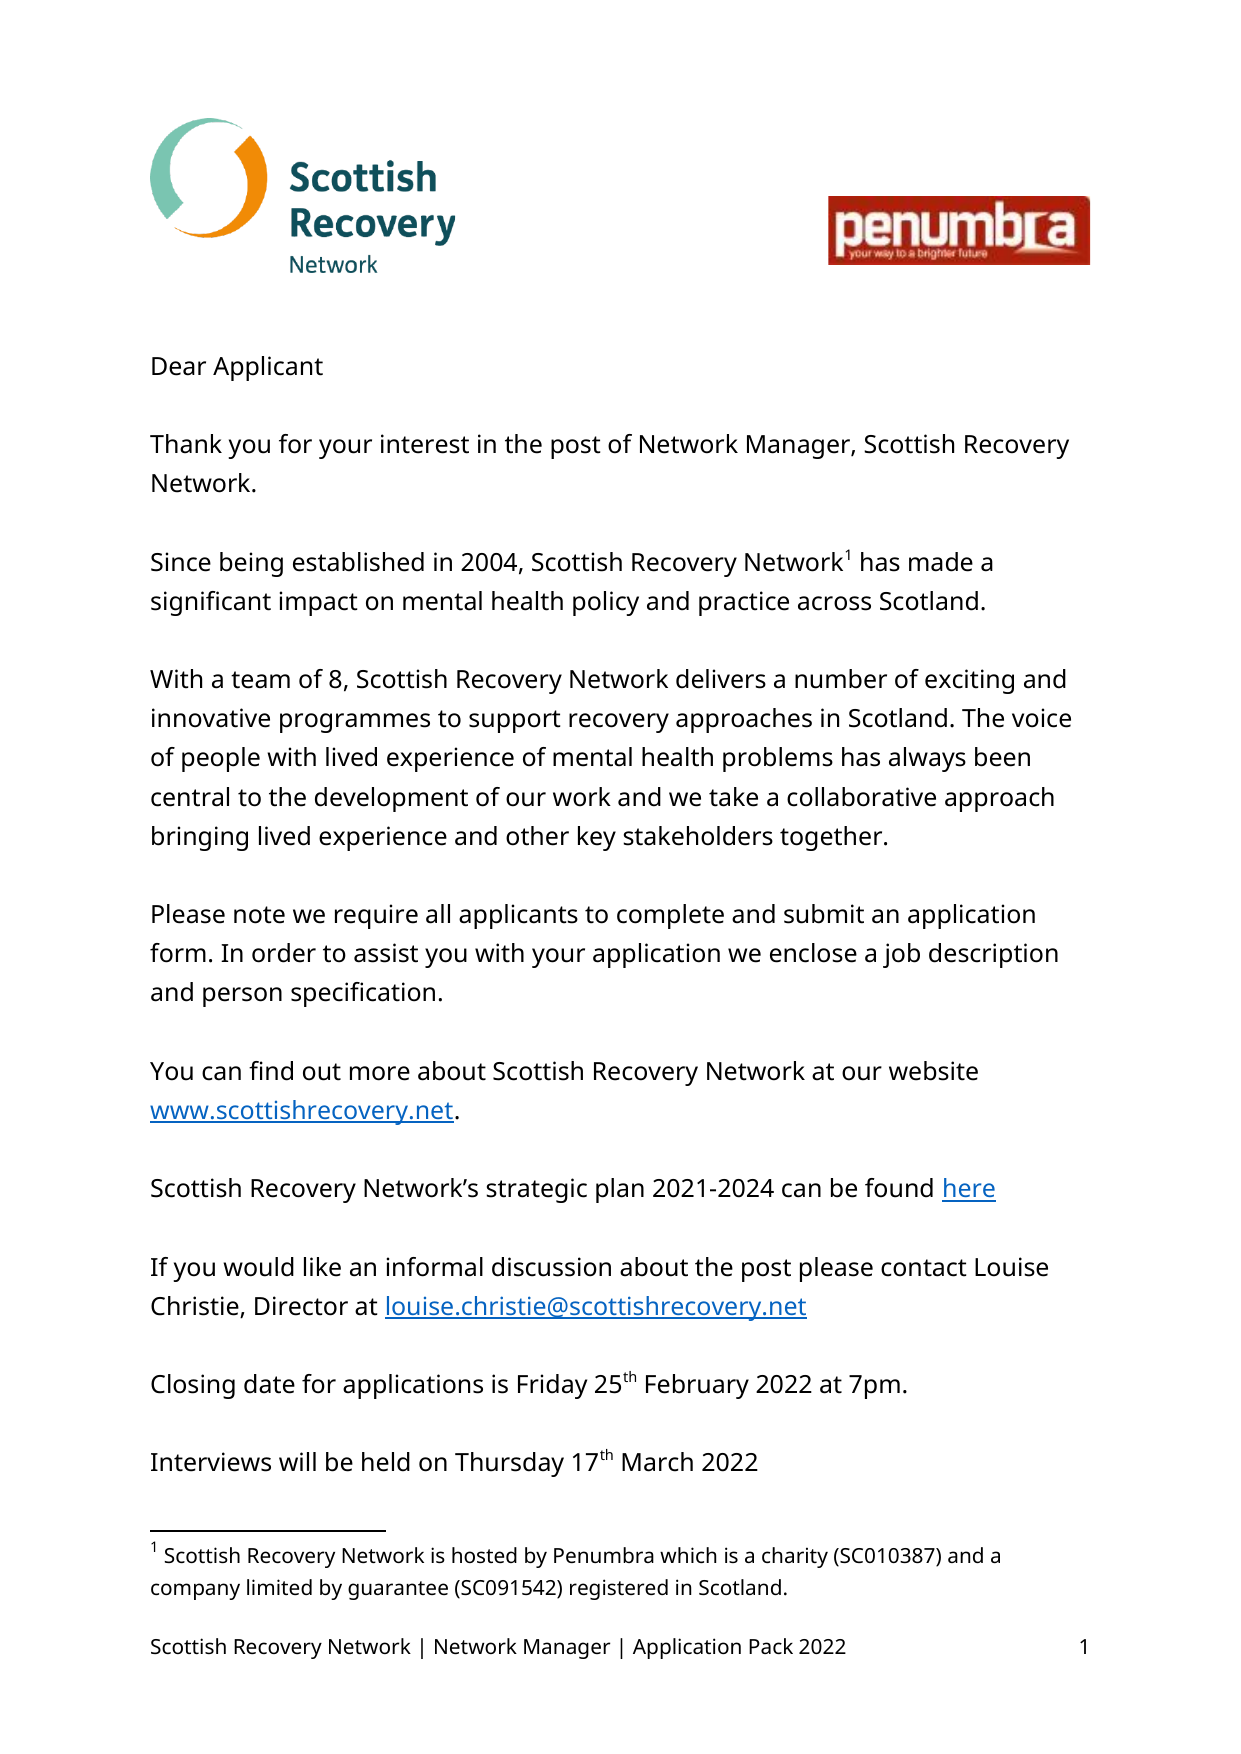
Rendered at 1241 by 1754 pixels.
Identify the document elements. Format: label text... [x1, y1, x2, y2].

text Since being established in 2004, Scottish Recovery Network has made a significant impact on mental health policy and practice across Scotland. [150, 544, 1090, 617]
picture [150, 118, 456, 273]
text Interviews will be held on Thursday 17th March 2022 [150, 1445, 1090, 1479]
text You can find out more about Scottish Recovery Network at our website www.scottishrecovery.net. [150, 1053, 1090, 1127]
text Please note we require all applicants to complete and submit an application form. In order to assist you with your application we enclose a job description and person specification. [150, 897, 1090, 1009]
text With a team of 8, Scottish Recovery Network delivers a number of exciting and innovative programmes to support recovery approaches in Scotland. The voice of people with lived experience of mental health problems has always been central to the development of our work and we take a collaborative approach bringing lived experience and other key stakeholders together. [150, 662, 1090, 852]
picture [828, 196, 1091, 265]
text If you would like an informal discussion about the post please contact Louise Christie, Director at louise.christie@scottishrecovery.net [150, 1249, 1090, 1322]
text Dear Applicant [150, 348, 1090, 382]
text Closing date for applications is Friday 25th February 2022 at 7pm. [150, 1367, 1090, 1401]
text Scottish Recovery Network’s strategic plan 2021-2024 can be found here [150, 1171, 1090, 1205]
text Thank you for your interest in the post of Network Manager, Scottish Recovery Network. [150, 427, 1090, 500]
